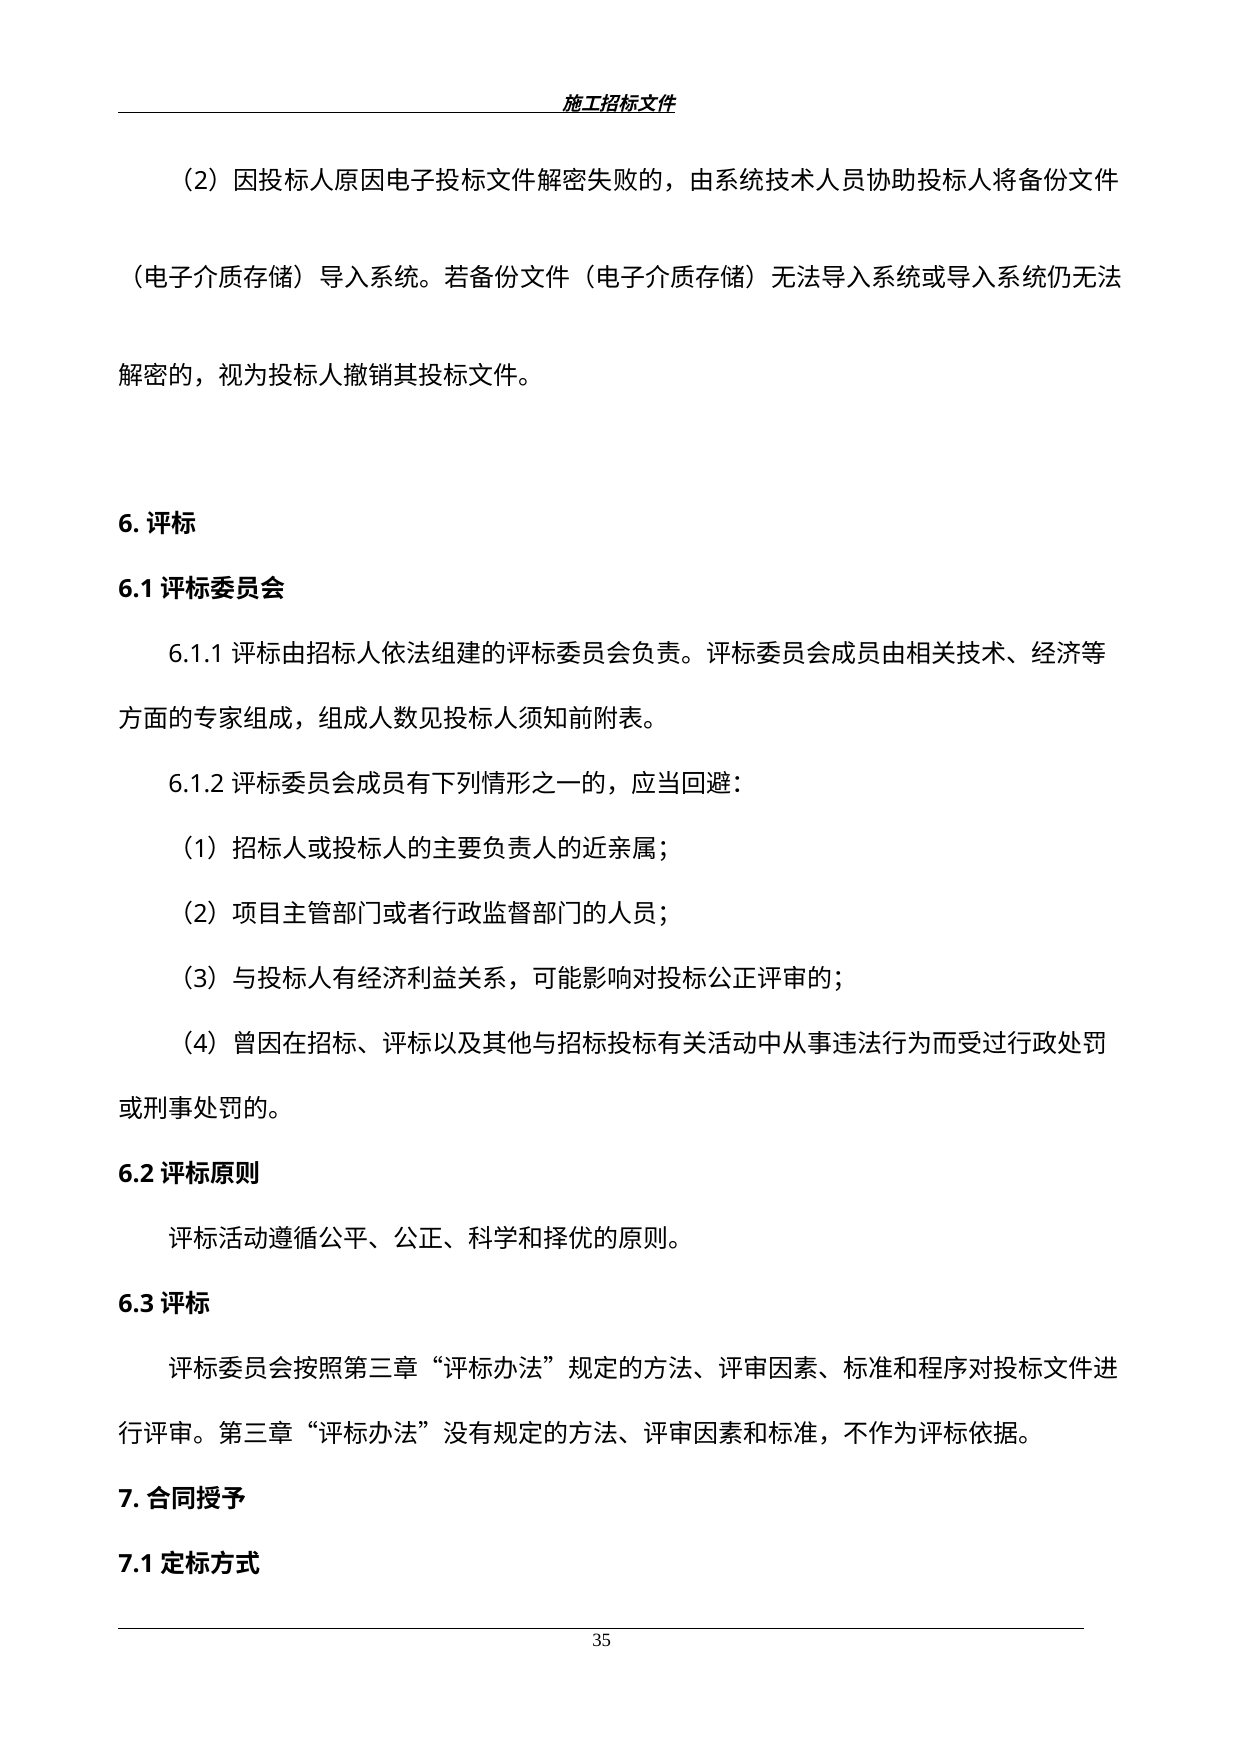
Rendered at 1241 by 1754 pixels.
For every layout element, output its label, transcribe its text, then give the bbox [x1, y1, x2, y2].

text （3）与投标人有经济利益关系，可能影响对投标公正评审的； [118, 944, 1122, 1009]
text 6. 评标 [118, 489, 1122, 554]
text 6.1.2 评标委员会成员有下列情形之一的，应当回避： [118, 749, 1122, 814]
text 6.3 评标 [118, 1269, 1122, 1334]
text 7.1 定标方式 [118, 1529, 1122, 1594]
text 6.2 评标原则 [118, 1139, 1122, 1204]
text 评标活动遵循公平、公正、科学和择优的原则。 [118, 1204, 1122, 1269]
list （2）因投标人原因电子投标文件解密失败的，由系统技术人员协助投标人将备份文件（电子介质存储）导入系统。若备份文件（电子介质存储）无法导入系统或导入系统仍无法解密的，视为投标人撤销其投标文件。 [118, 146, 1122, 406]
text 6.1 评标委员会 [118, 554, 1122, 619]
text （2）项目主管部门或者行政监督部门的人员； [118, 879, 1122, 944]
text 7. 合同授予 [118, 1464, 1122, 1529]
text （4）曾因在招标、评标以及其他与招标投标有关活动中从事违法行为而受过行政处罚或刑事处罚的。 [118, 1009, 1122, 1139]
text （1）招标人或投标人的主要负责人的近亲属； [118, 814, 1122, 879]
text 评标委员会按照第三章“评标办法”规定的方法、评审因素、标准和程序对投标文件进行评审。第三章“评标办法”没有规定的方法、评审因素和标准，不作为评标依据。 [118, 1334, 1122, 1464]
text 6.1.1 评标由招标人依法组建的评标委员会负责。评标委员会成员由相关技术、经济等方面的专家组成，组成人数见投标人须知前附表。 [118, 619, 1122, 749]
